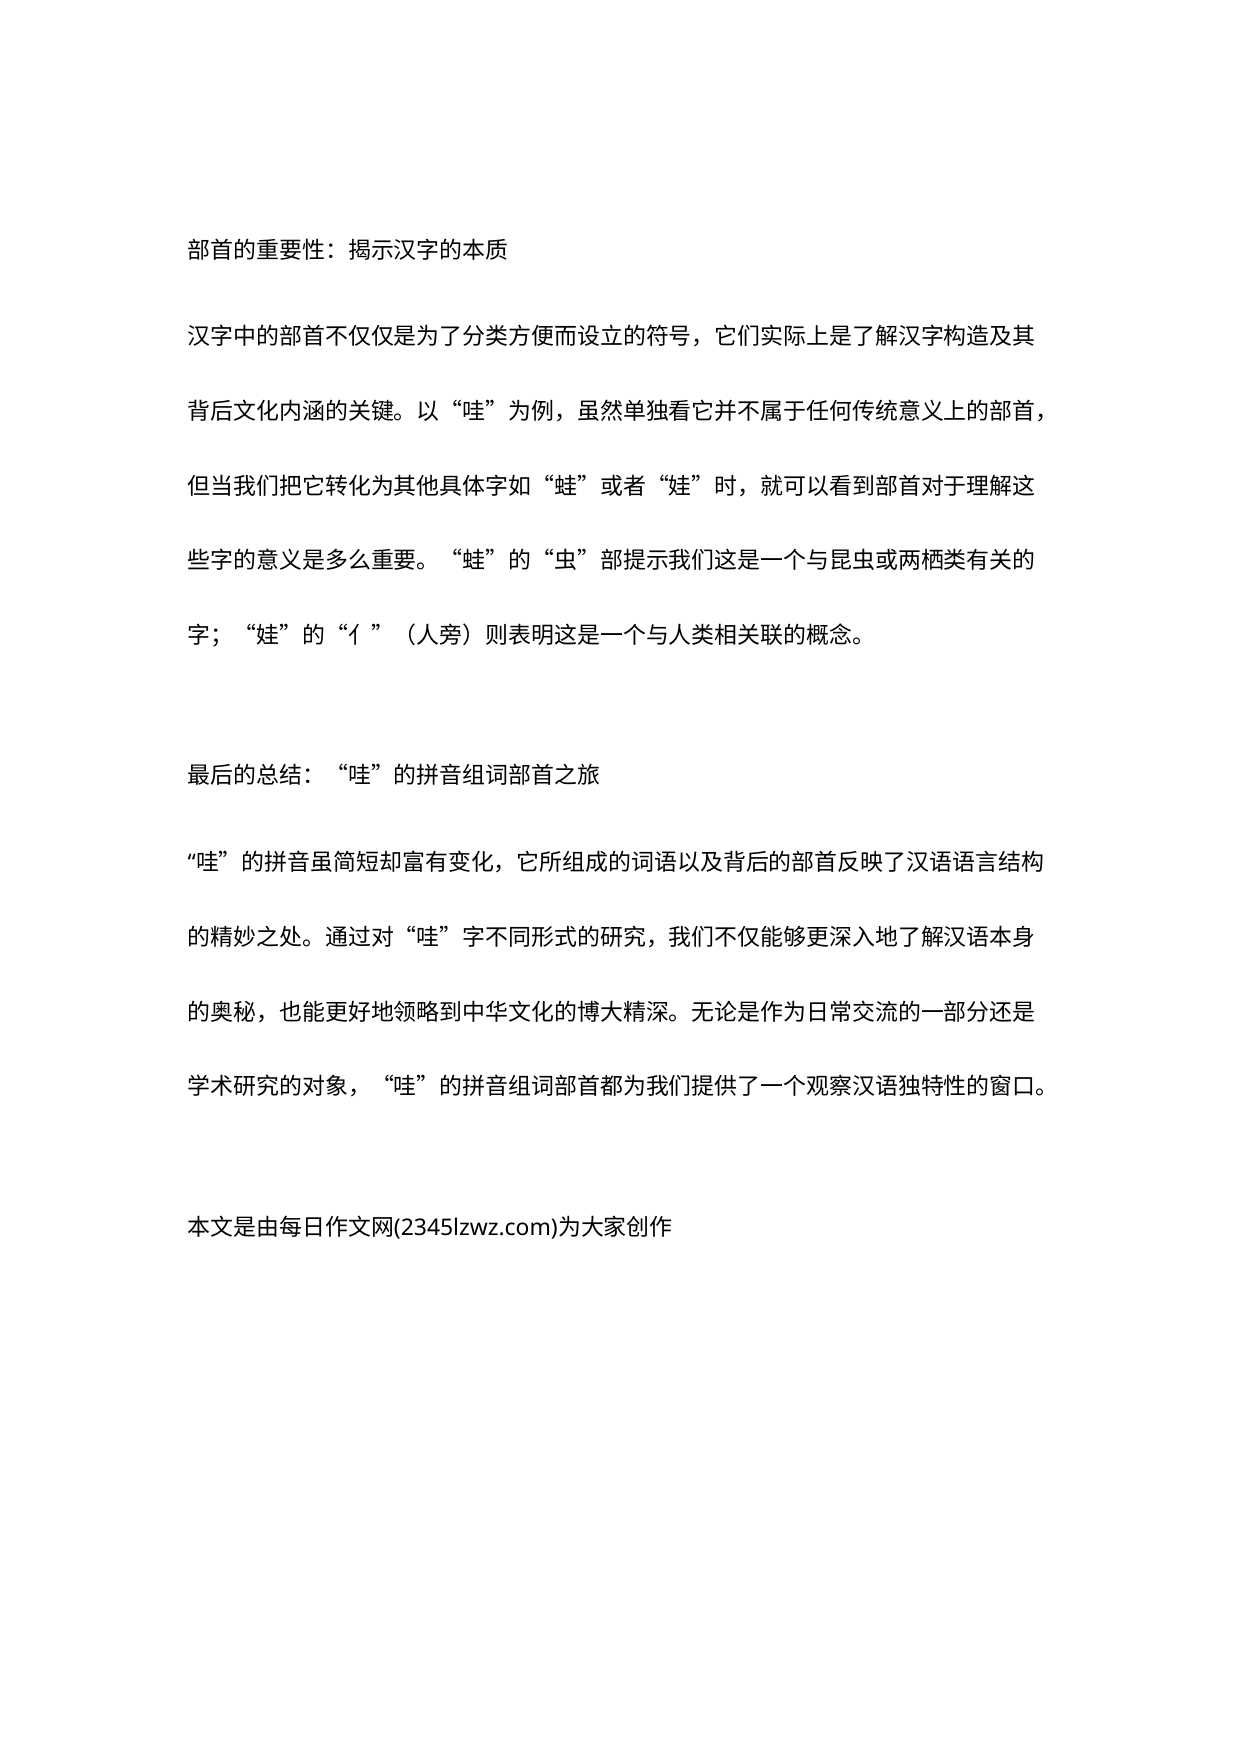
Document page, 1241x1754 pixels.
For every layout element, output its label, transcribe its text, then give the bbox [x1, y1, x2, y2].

text “哇”的拼音虽简短却富有变化，它所组成的词语以及背后的部首反映了汉语语言结构的精妙之处。通过对“哇”字不同形式的研究，我们不仅能够更深入地了解汉语本身的奥秘，也能更好地领略到中华文化的博大精深。无论是作为日常交流的一部分还是学术研究的对象，“哇”的拼音组词部首都为我们提供了一个观察汉语独特性的窗口。 [187, 828, 1053, 1117]
text 最后的总结：“哇”的拼音组词部首之旅 [187, 742, 1053, 807]
text 部首的重要性：揭示汉字的本质 [187, 216, 1053, 281]
text 本文是由每日作文网(2345lzwz.com)为大家创作 [187, 1193, 1053, 1258]
text 汉字中的部首不仅仅是为了分类方便而设立的符号，它们实际上是了解汉字构造及其背后文化内涵的关键。以“哇”为例，虽然单独看它并不属于任何传统意义上的部首，但当我们把它转化为其他具体字如“蛙”或者“娃”时，就可以看到部首对于理解这些字的意义是多么重要。“蛙”的“虫”部提示我们这是一个与昆虫或两栖类有关的字；“娃”的“亻”（人旁）则表明这是一个与人类相关联的概念。 [187, 302, 1053, 666]
